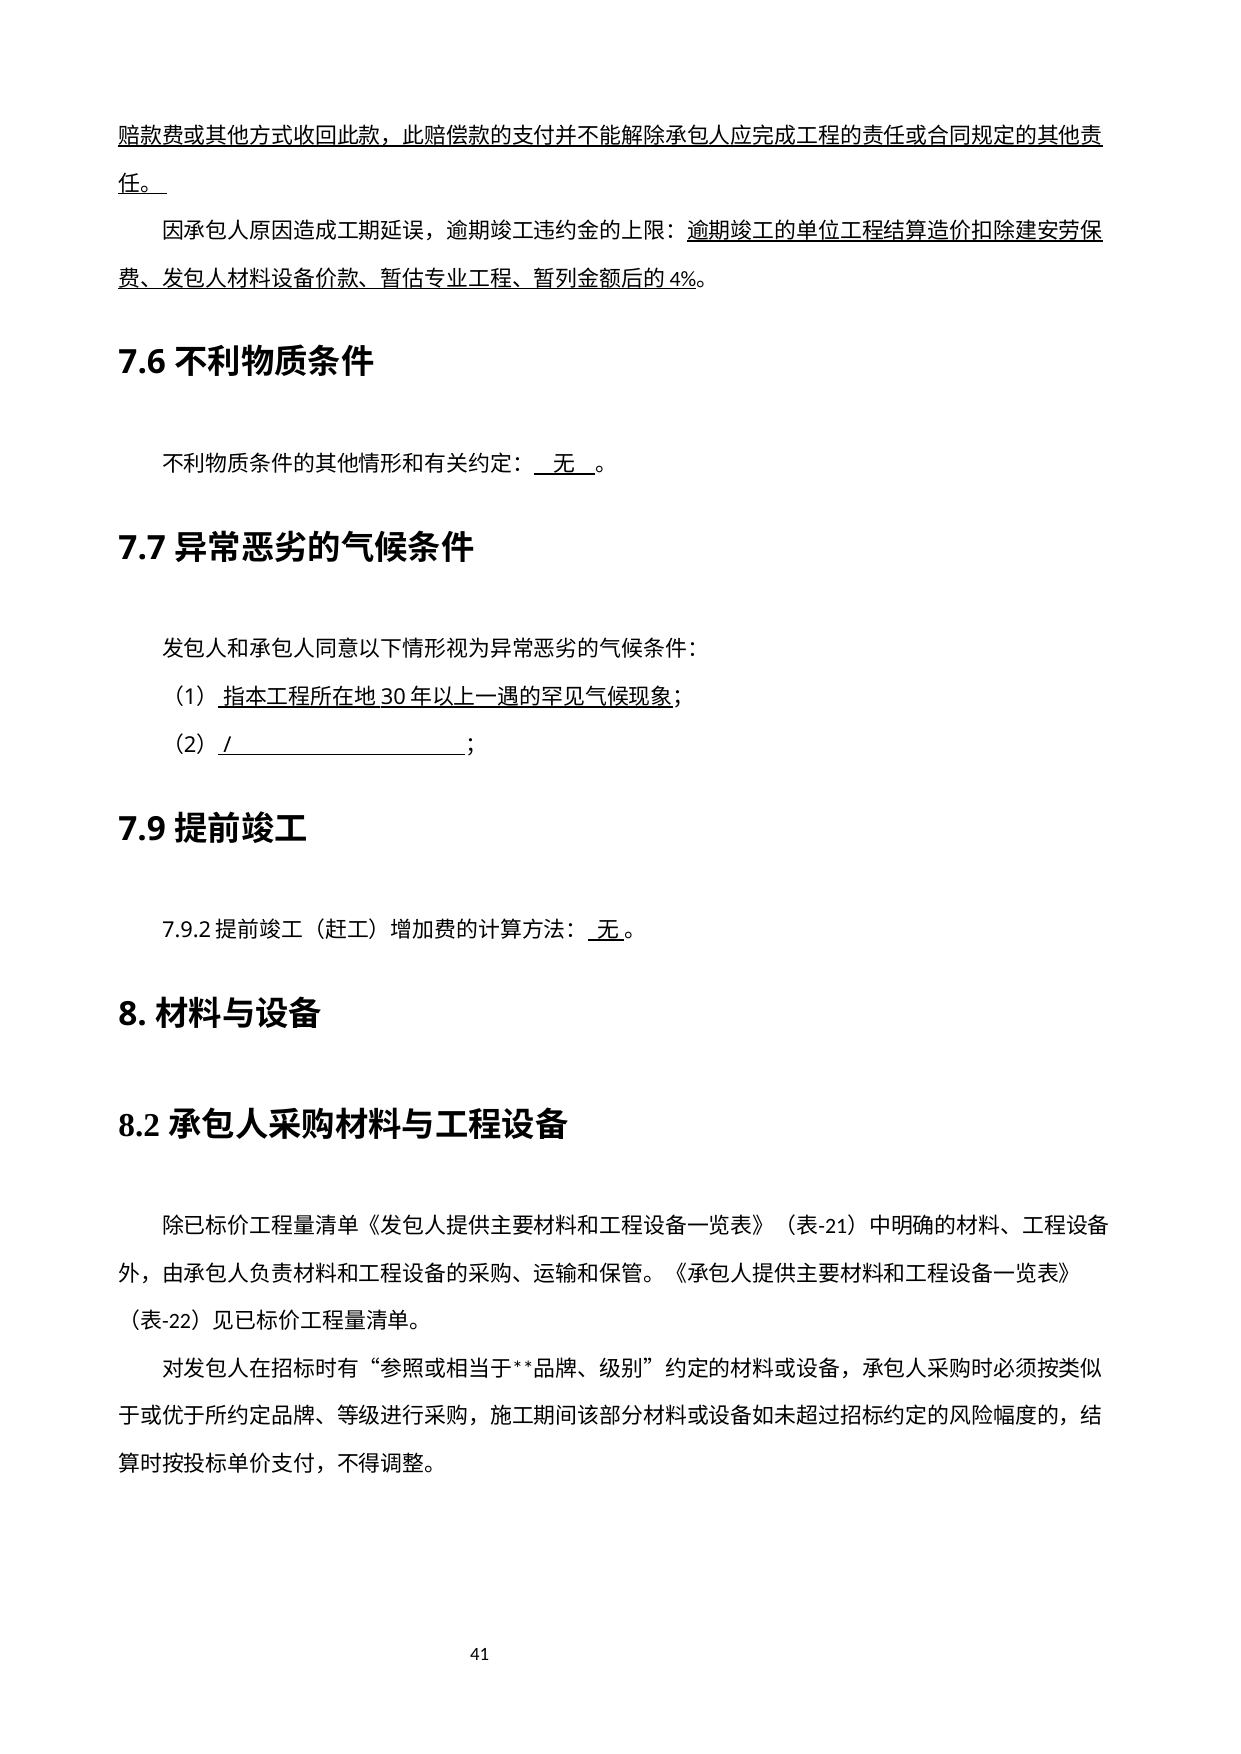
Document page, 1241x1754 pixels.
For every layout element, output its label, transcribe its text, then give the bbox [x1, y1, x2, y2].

text （2） / ； [118, 727, 1122, 758]
text 除已标价工程量清单《发包人提供主要材料和工程设备一览表》（表-21）中明确的材料、工程设备外，由承包人负责材料和工程设备的采购、运输和保管。《承包人提供主要材料和工程设备一览表》（表-22）见已标价工程量清单。 [118, 1208, 1122, 1335]
text 对发包人在招标时有“参照或相当于**品牌、级别”约定的材料或设备，承包人采购时必须按类似于或优于所约定品牌、等级进行采购，施工期间该部分材料或设备如未超过招标约定的风险幅度的，结算时按投标单价支付，不得调整。 [118, 1351, 1122, 1477]
text 7.6 不利物质条件 [118, 335, 1122, 384]
text 7.7 异常恶劣的气候条件 [118, 521, 1122, 569]
text 不利物质条件的其他情形和有关约定： 无 。 [118, 446, 1122, 478]
text 发包人和承包人同意以下情形视为异常恶劣的气候条件： [118, 631, 1122, 663]
text 8. 材料与设备 [118, 987, 1122, 1035]
text 7.9.2提前竣工（赶工）增加费的计算方法： 无 。 [118, 912, 1122, 944]
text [118, 118, 1122, 197]
text 7.9 提前竣工 [118, 801, 1122, 850]
text 因承包人原因造成工期延误，逾期竣工违约金的上限：逾期竣工的单位工程结算造价扣除建安劳保费、发包人材料设备价款、暂估专业工程、暂列金额后的4%。 [118, 213, 1122, 292]
text 8.2 承包人采购材料与工程设备 [118, 1098, 1122, 1146]
text （1） 指本工程所在地30年以上一遇的罕见气候现象； [118, 679, 1122, 711]
